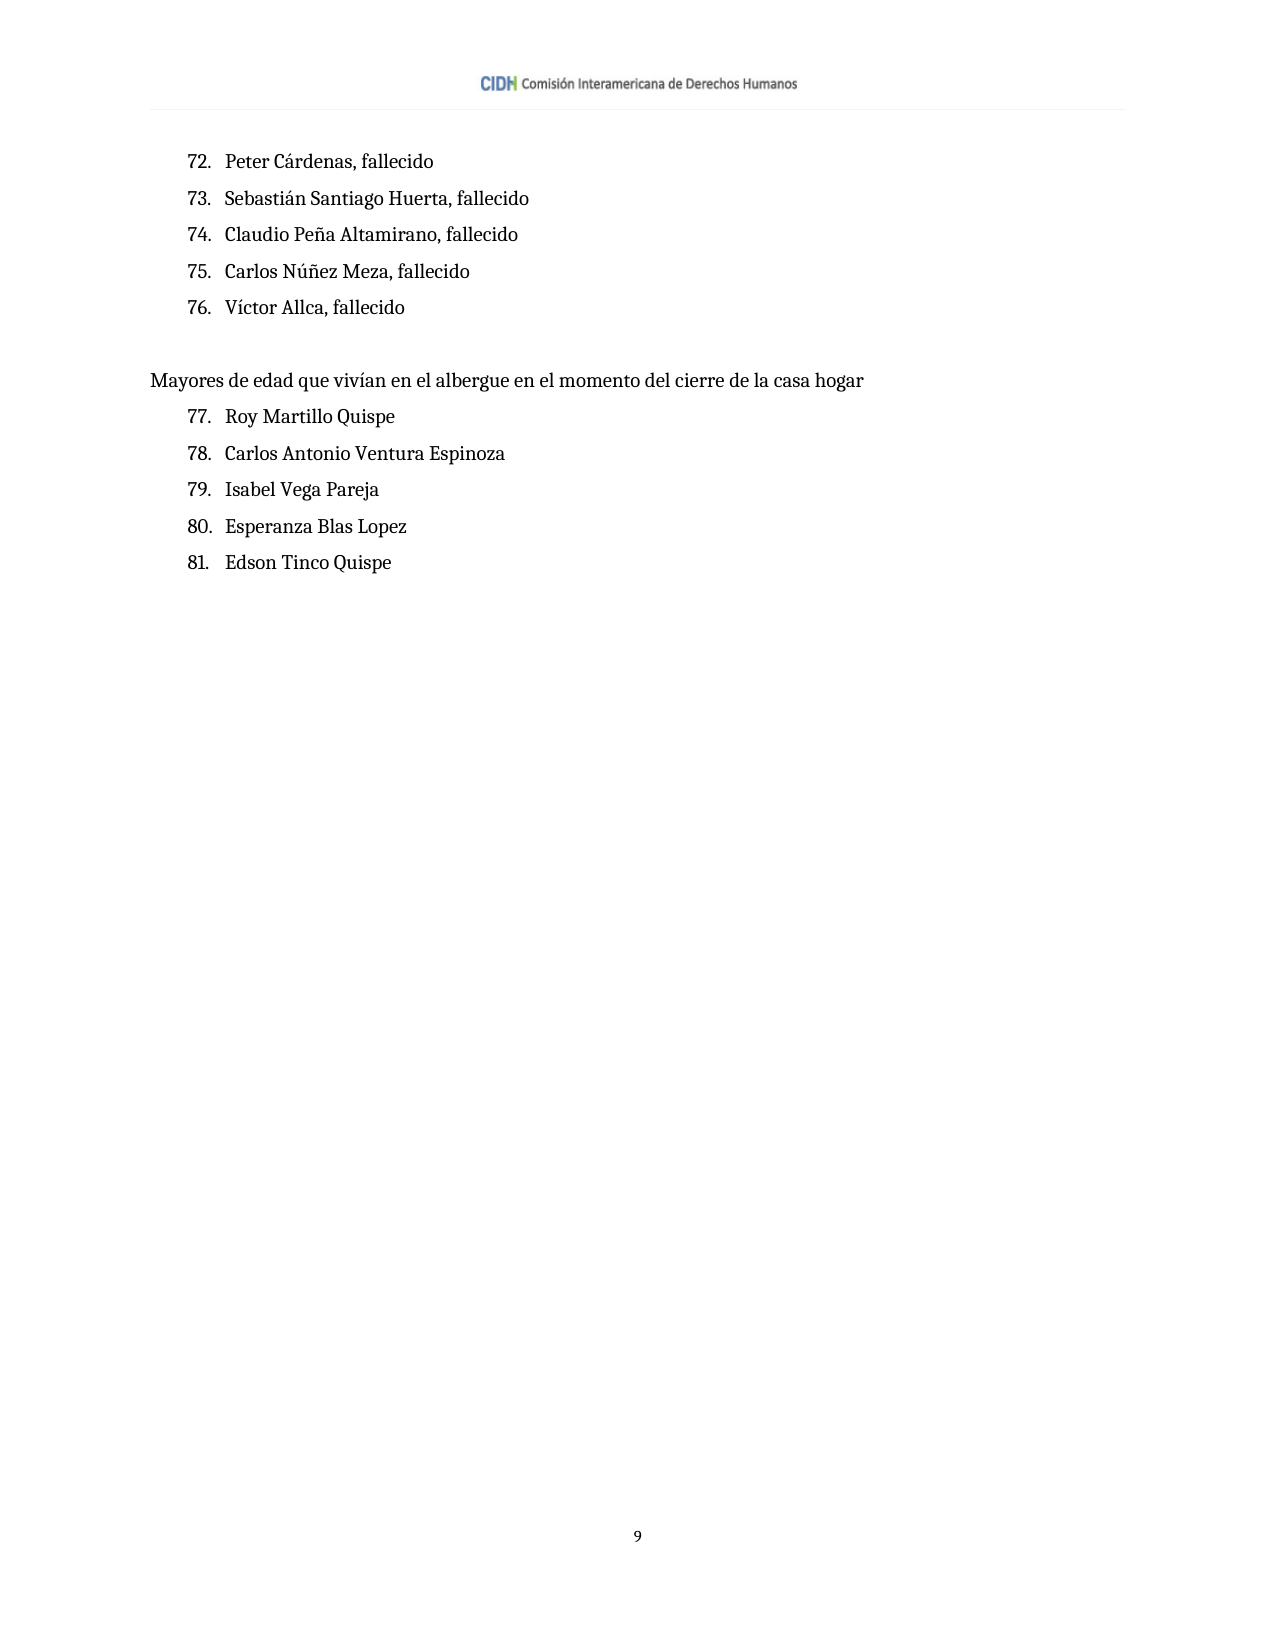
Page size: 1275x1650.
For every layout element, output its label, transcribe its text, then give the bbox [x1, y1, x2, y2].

list Isabel Vega Pareja [187, 478, 1125, 502]
list Roy Martillo Quispe [187, 405, 1125, 429]
text Mayores de edad que vivían en el albergue en el momento del cierre de la casa hogar [150, 369, 1125, 393]
list Peter Cárdenas, fallecido [187, 150, 1125, 174]
list Sebastián Santiago Huerta, fallecido [187, 186, 1125, 210]
list Claudio Peña Altamirano, fallecido [187, 223, 1125, 247]
list Edson Tinco Quispe [187, 551, 1125, 575]
list Víctor Allca, fallecido [187, 296, 1125, 320]
list Carlos Antonio Ventura Espinoza [187, 442, 1125, 466]
picture [475, 75, 800, 93]
list Carlos Núñez Meza, fallecido [187, 259, 1125, 283]
list Esperanza Blas Lopez [187, 514, 1125, 538]
